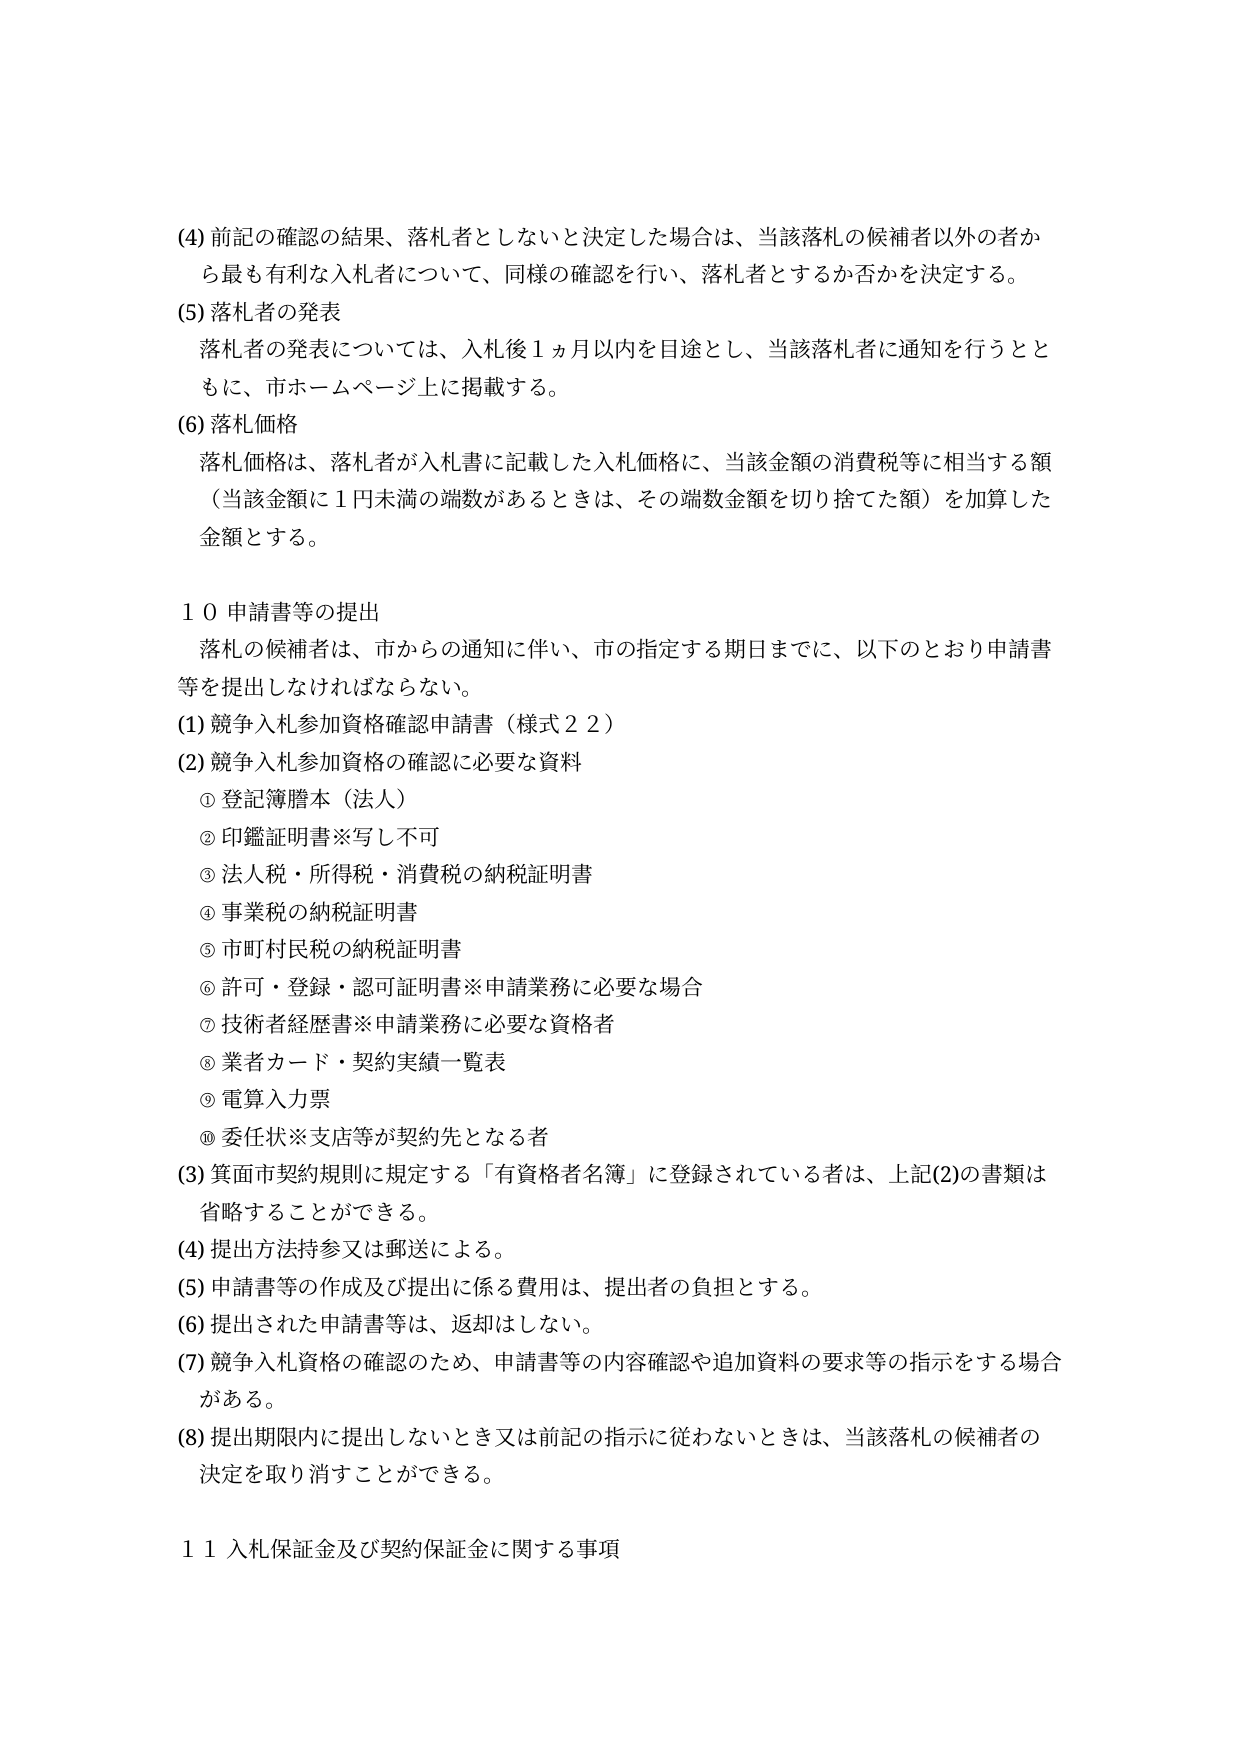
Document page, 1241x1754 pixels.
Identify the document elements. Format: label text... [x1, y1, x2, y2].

text 落札価格は、落札者が入札書に記載した入札価格に、当該金額の消費税等に相当する額（当該金額に１円未満の端数があるときは、その端数金額を切り捨てた額）を加算した金額とする。 [199, 442, 1063, 554]
text ④ 事業税の納税証明書 [177, 892, 1063, 929]
text ① 登記簿謄本（法人） [177, 779, 1063, 817]
text ⑦ 技術者経歴書※申請業務に必要な資格者 [177, 1004, 1063, 1042]
text (1) 競争入札参加資格確認申請書（様式２２） [177, 704, 1063, 742]
text (7) 競争入札資格の確認のため、申請書等の内容確認や追加資料の要求等の指示をする場合がある。 [177, 1342, 1063, 1417]
text ⑩ 委任状※支店等が契約先となる者 [177, 1117, 1063, 1154]
text 落札の候補者は、市からの通知に伴い、市の指定する期日までに、以下のとおり申請書等を提出しなければならない。 [177, 629, 1063, 704]
text (4) 提出方法持参又は郵送による。 [177, 1229, 1063, 1267]
text (5) 申請書等の作成及び提出に係る費用は、提出者の負担とする。 [177, 1267, 1063, 1304]
text ③ 法人税・所得税・消費税の納税証明書 [177, 854, 1063, 892]
text (5) 落札者の発表 [177, 292, 1063, 329]
text (3) 箕面市契約規則に規定する「有資格者名簿」に登録されている者は、上記(2)の書類は省略することができる。 [177, 1154, 1063, 1229]
text ⑤ 市町村民税の納税証明書 [177, 929, 1063, 967]
text １１ 入札保証金及び契約保証金に関する事項 [177, 1529, 1063, 1567]
text (8) 提出期限内に提出しないとき又は前記の指示に従わないときは、当該落札の候補者の決定を取り消すことができる。 [177, 1417, 1063, 1492]
text (2) 競争入札参加資格の確認に必要な資料 [177, 742, 1063, 779]
text ⑨ 電算入力票 [177, 1079, 1063, 1117]
text (4) 前記の確認の結果、落札者としないと決定した場合は、当該落札の候補者以外の者から最も有利な入札者について、同様の確認を行い、落札者とするか否かを決定する。 [177, 217, 1063, 292]
text ② 印鑑証明書※写し不可 [177, 817, 1063, 854]
text 落札者の発表については、入札後１ヵ月以内を目途とし、当該落札者に通知を行うとともに、市ホームページ上に掲載する。 [199, 329, 1063, 404]
text １０ 申請書等の提出 [177, 592, 1063, 629]
text ⑧ 業者カード・契約実績一覧表 [177, 1042, 1063, 1079]
text (6) 落札価格 [177, 404, 1063, 442]
text (6) 提出された申請書等は、返却はしない。 [177, 1304, 1063, 1342]
text ⑥ 許可・登録・認可証明書※申請業務に必要な場合 [177, 967, 1063, 1004]
